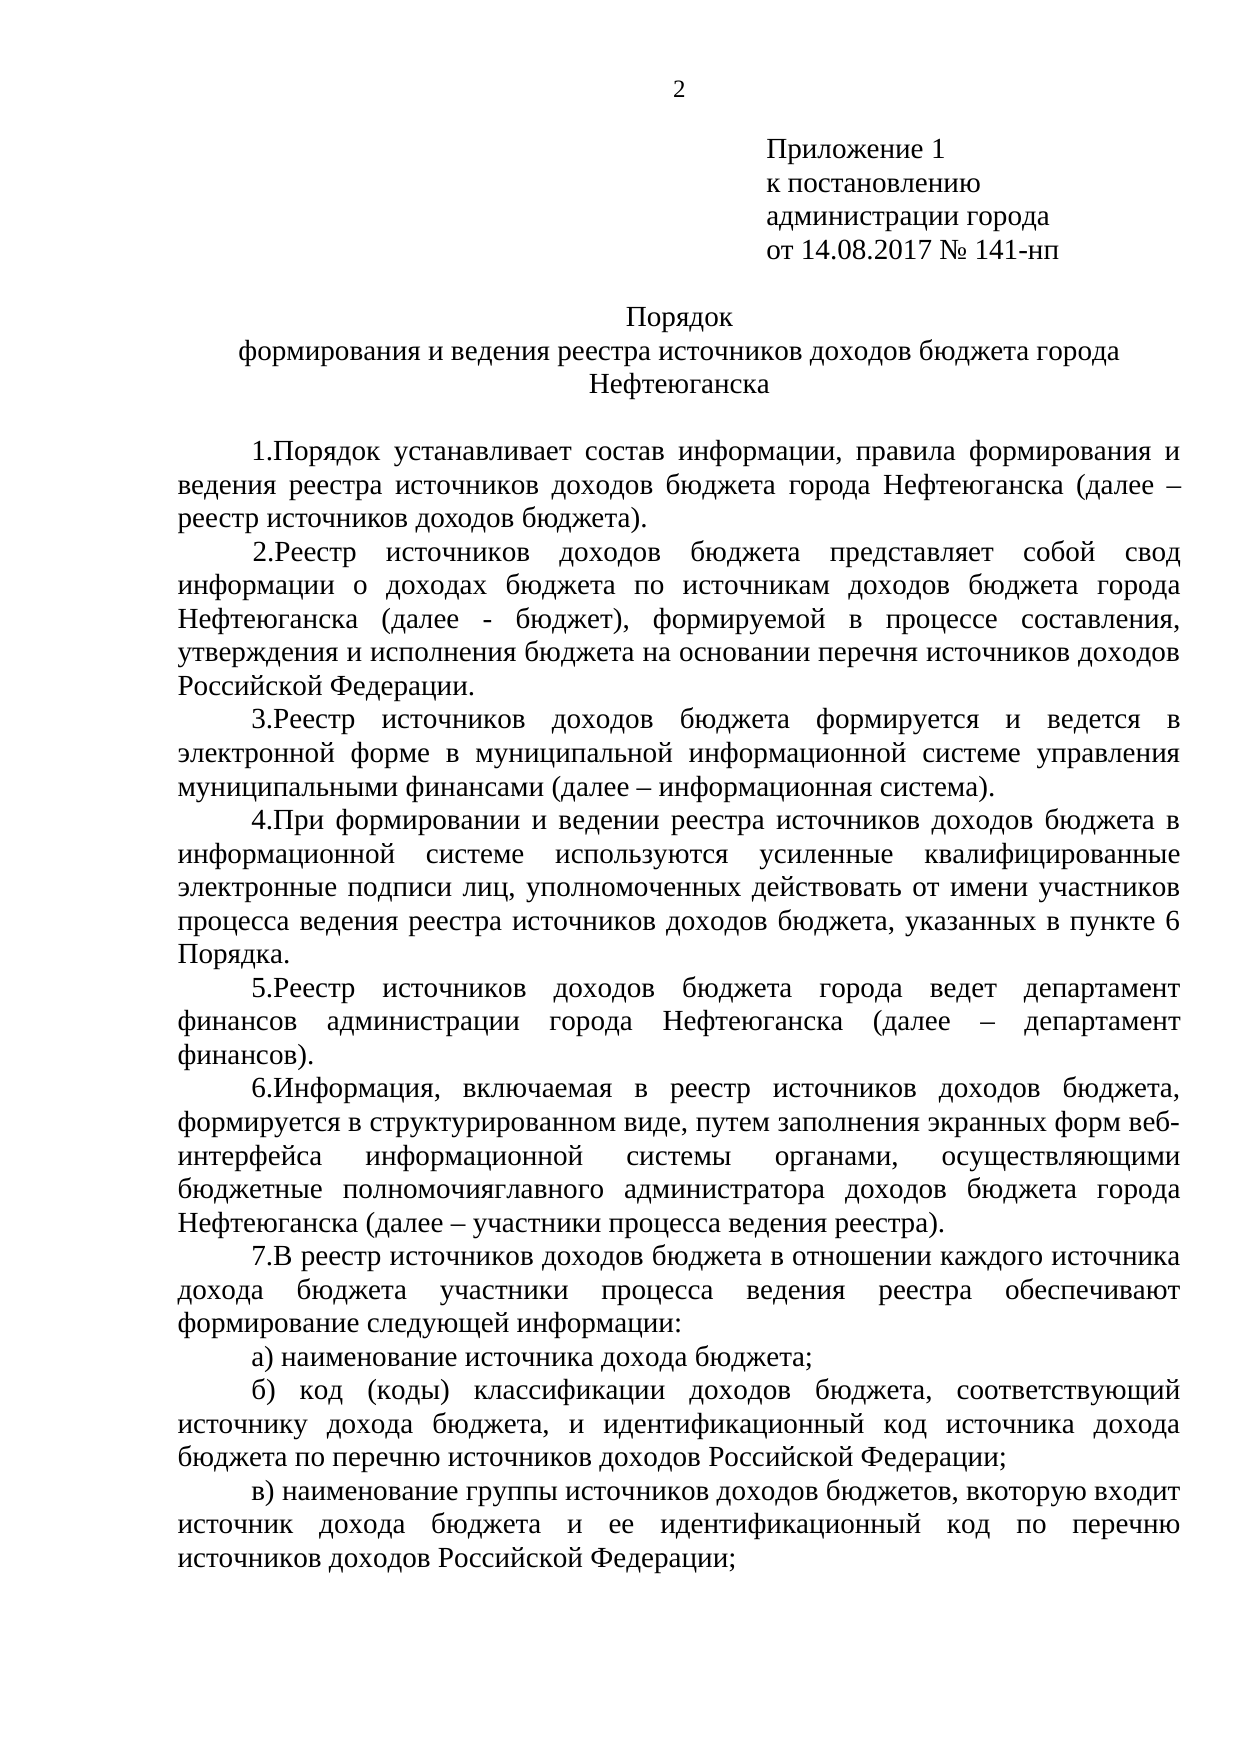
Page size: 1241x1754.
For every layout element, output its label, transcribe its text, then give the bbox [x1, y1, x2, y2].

text в) наименование группы источников доходов бюджетов, вкоторую входит источник дохода бюджета и ее идентификационный код по перечню источников доходов Российской Федерации; [177, 1473, 1181, 1574]
text 4.При формировании и ведении реестра источников доходов бюджета в информационной системе используются усиленные квалифицированные электронные подписи лиц, уполномоченных действовать от имени участников процесса ведения реестра источников доходов бюджета, указанных в пункте 6 Порядка. [177, 802, 1181, 970]
text б) код (коды) классификации доходов бюджета, соответствующий источнику дохода бюджета, и идентификационный код источника дохода бюджета по перечню источников доходов Российской Федерации; [177, 1372, 1181, 1473]
text от 14.08.2017 № 141-нп [692, 232, 1181, 266]
text 2.Реестр источников доходов бюджета представляет собой свод информации о доходах бюджета по источникам доходов бюджета города Нефтеюганска (далее - бюджет), формируемой в процессе составления, утверждения и исполнения бюджета на основании перечня источников доходов Российской Федерации. [177, 534, 1181, 702]
text 7.В реестр источников доходов бюджета в отношении каждого источника дохода бюджета участники процесса ведения реестра обеспечивают формирование следующей информации: [177, 1238, 1181, 1339]
text к постановлению [766, 165, 1181, 198]
text 5.Реестр источников доходов бюджета города ведет департамент финансов администрации города Нефтеюганска (далее – департамент финансов). [177, 970, 1181, 1071]
title Порядок [177, 299, 1181, 333]
text Приложение 1 [766, 131, 1181, 165]
text 6.Информация, включаемая в реестр источников доходов бюджета, формируется в структурированном виде, путем заполнения экранных форм веб-интерфейса информационной системы органами, осуществляющими бюджетные полномочияглавного администратора доходов бюджета города Нефтеюганска (далее – участники процесса ведения реестра). [177, 1071, 1181, 1238]
text 1.Порядок устанавливает состав информации, правила формирования и ведения реестра источников доходов бюджета города Нефтеюганска (далее – реестр источников доходов бюджета). [177, 433, 1181, 534]
text а) наименование источника дохода бюджета; [177, 1339, 1181, 1372]
text 3.Реестр источников доходов бюджета формируется и ведется в электронной форме в муниципальной информационной системе управления муниципальными финансами (далее – информационная система). [177, 702, 1181, 802]
text формирования и ведения реестра источников доходов бюджета города Нефтеюганска [177, 333, 1181, 400]
text администрации города [766, 198, 1181, 232]
